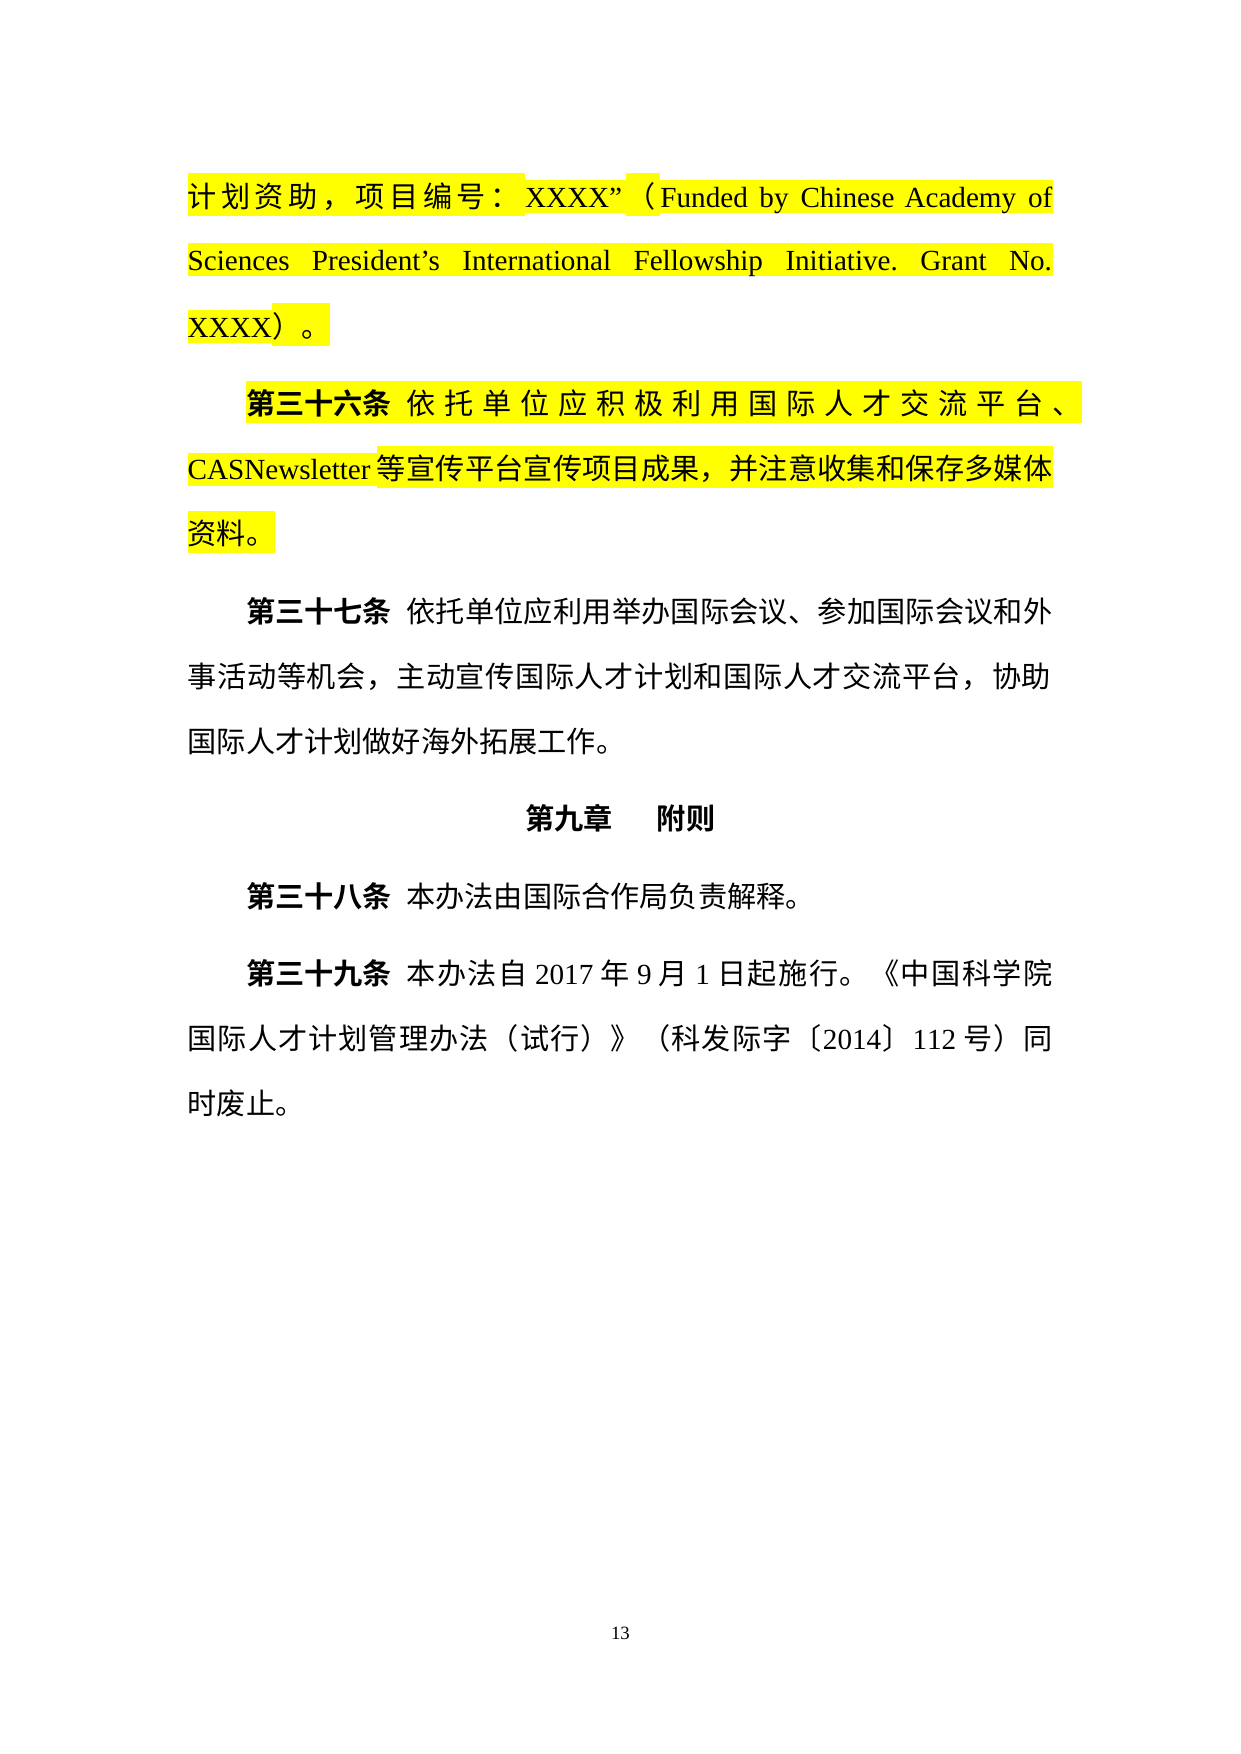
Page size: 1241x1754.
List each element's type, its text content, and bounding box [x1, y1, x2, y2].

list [187, 162, 1053, 357]
list 依托单位应利用举办国际会议、参加国际会议和外事活动等机会，主动宣传国际人才计划和国际人才交流平台，协助国际人才计划做好海外拓展工作。 [187, 577, 1053, 772]
list 依托单位应积极利用国际人才交流平台、CASNewsletter等宣传平台宣传项目成果，并注意收集和保存多媒体资料。 [187, 369, 1053, 564]
list 本办法自2017年9月1日起施行。《中国科学院国际人才计划管理办法（试行）》（科发际字〔2014〕112号）同时废止。 [187, 939, 1053, 1134]
list 本办法由国际合作局负责解释。 [187, 862, 1053, 927]
text 第九章 附则 [187, 784, 1053, 849]
